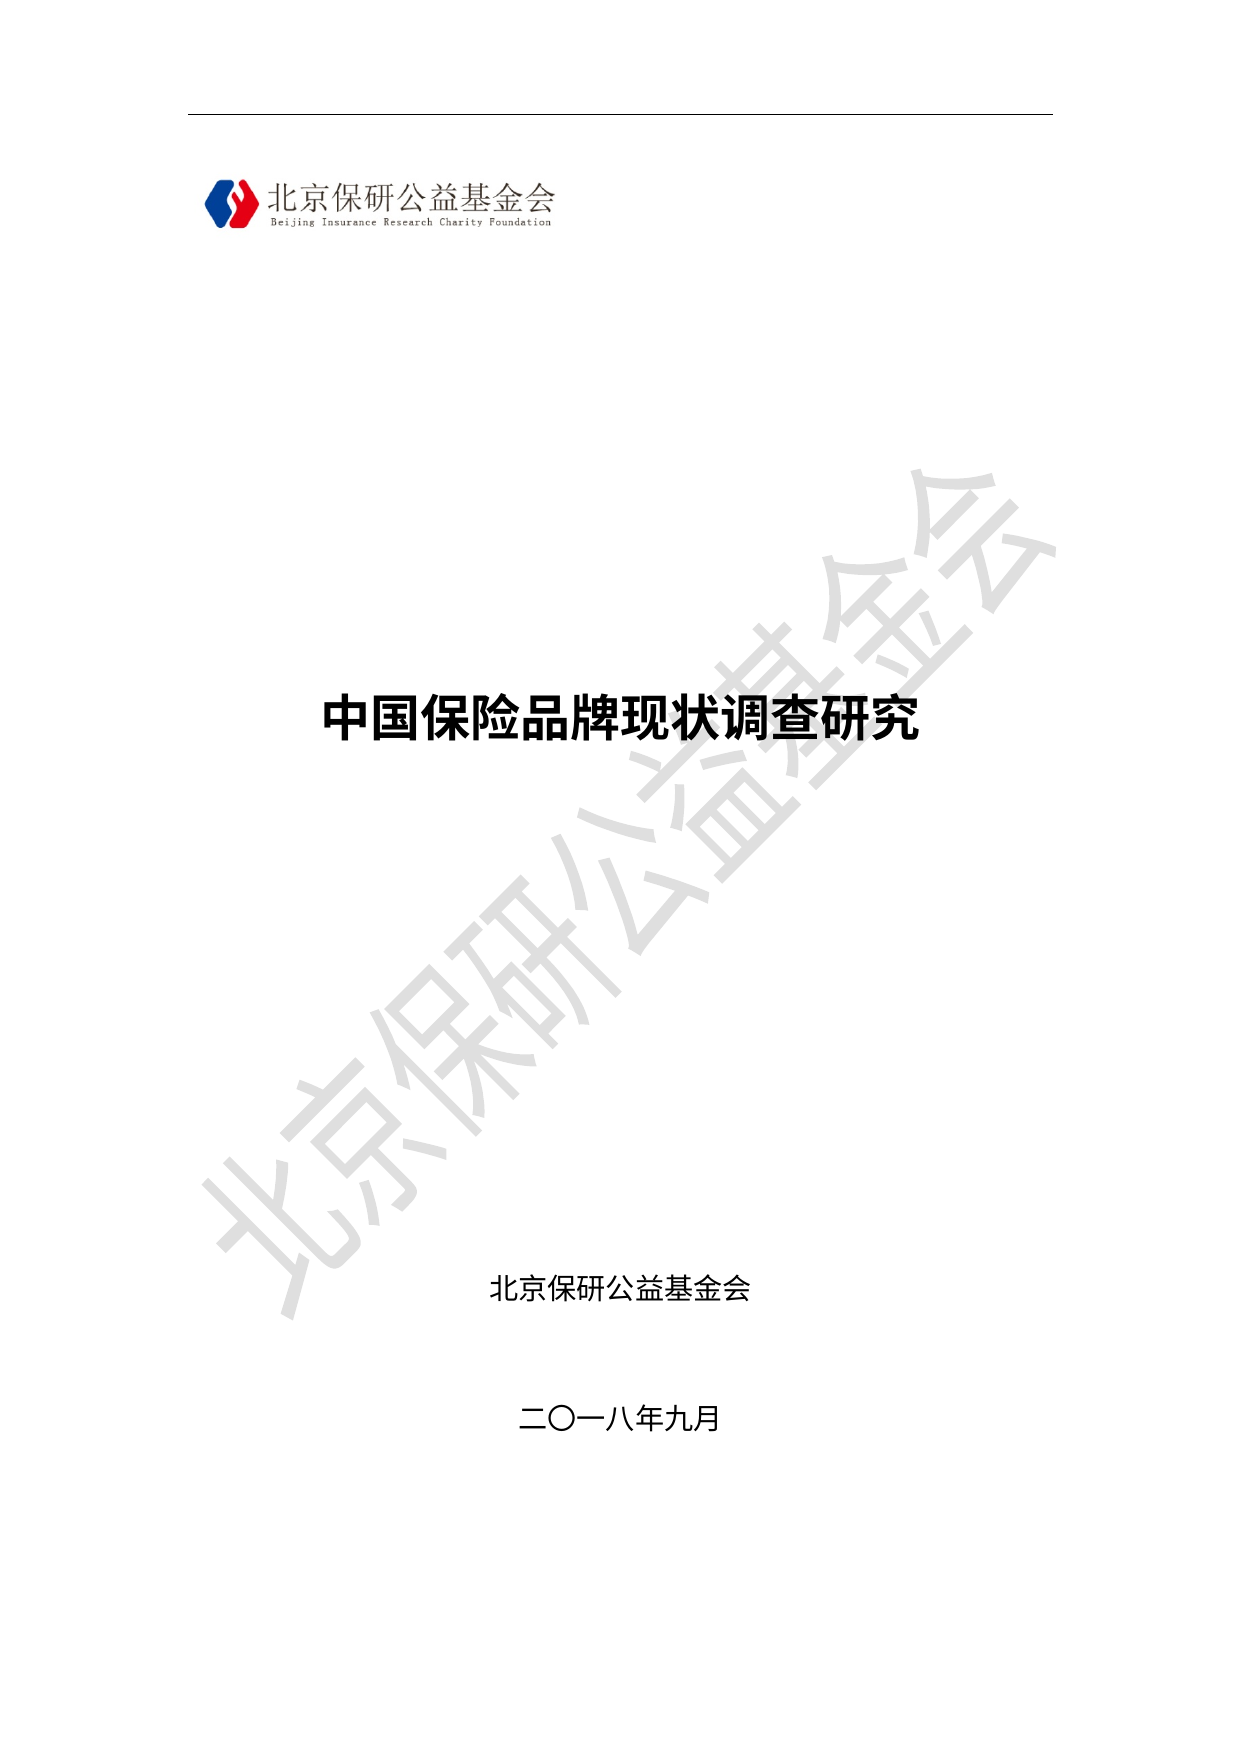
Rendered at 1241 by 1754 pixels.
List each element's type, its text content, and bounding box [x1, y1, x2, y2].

table_cell [177, 864, 1064, 1254]
table_cell 二〇一八年九月 [177, 1319, 1064, 1449]
table_cell [177, 339, 1064, 639]
table_header [177, 162, 1064, 339]
table_cell [177, 789, 1064, 864]
table_cell 北京保研公益基金会 [177, 1254, 1064, 1319]
picture [188, 164, 574, 242]
table_cell 中国保险品牌现状调查研究 [177, 639, 1064, 789]
